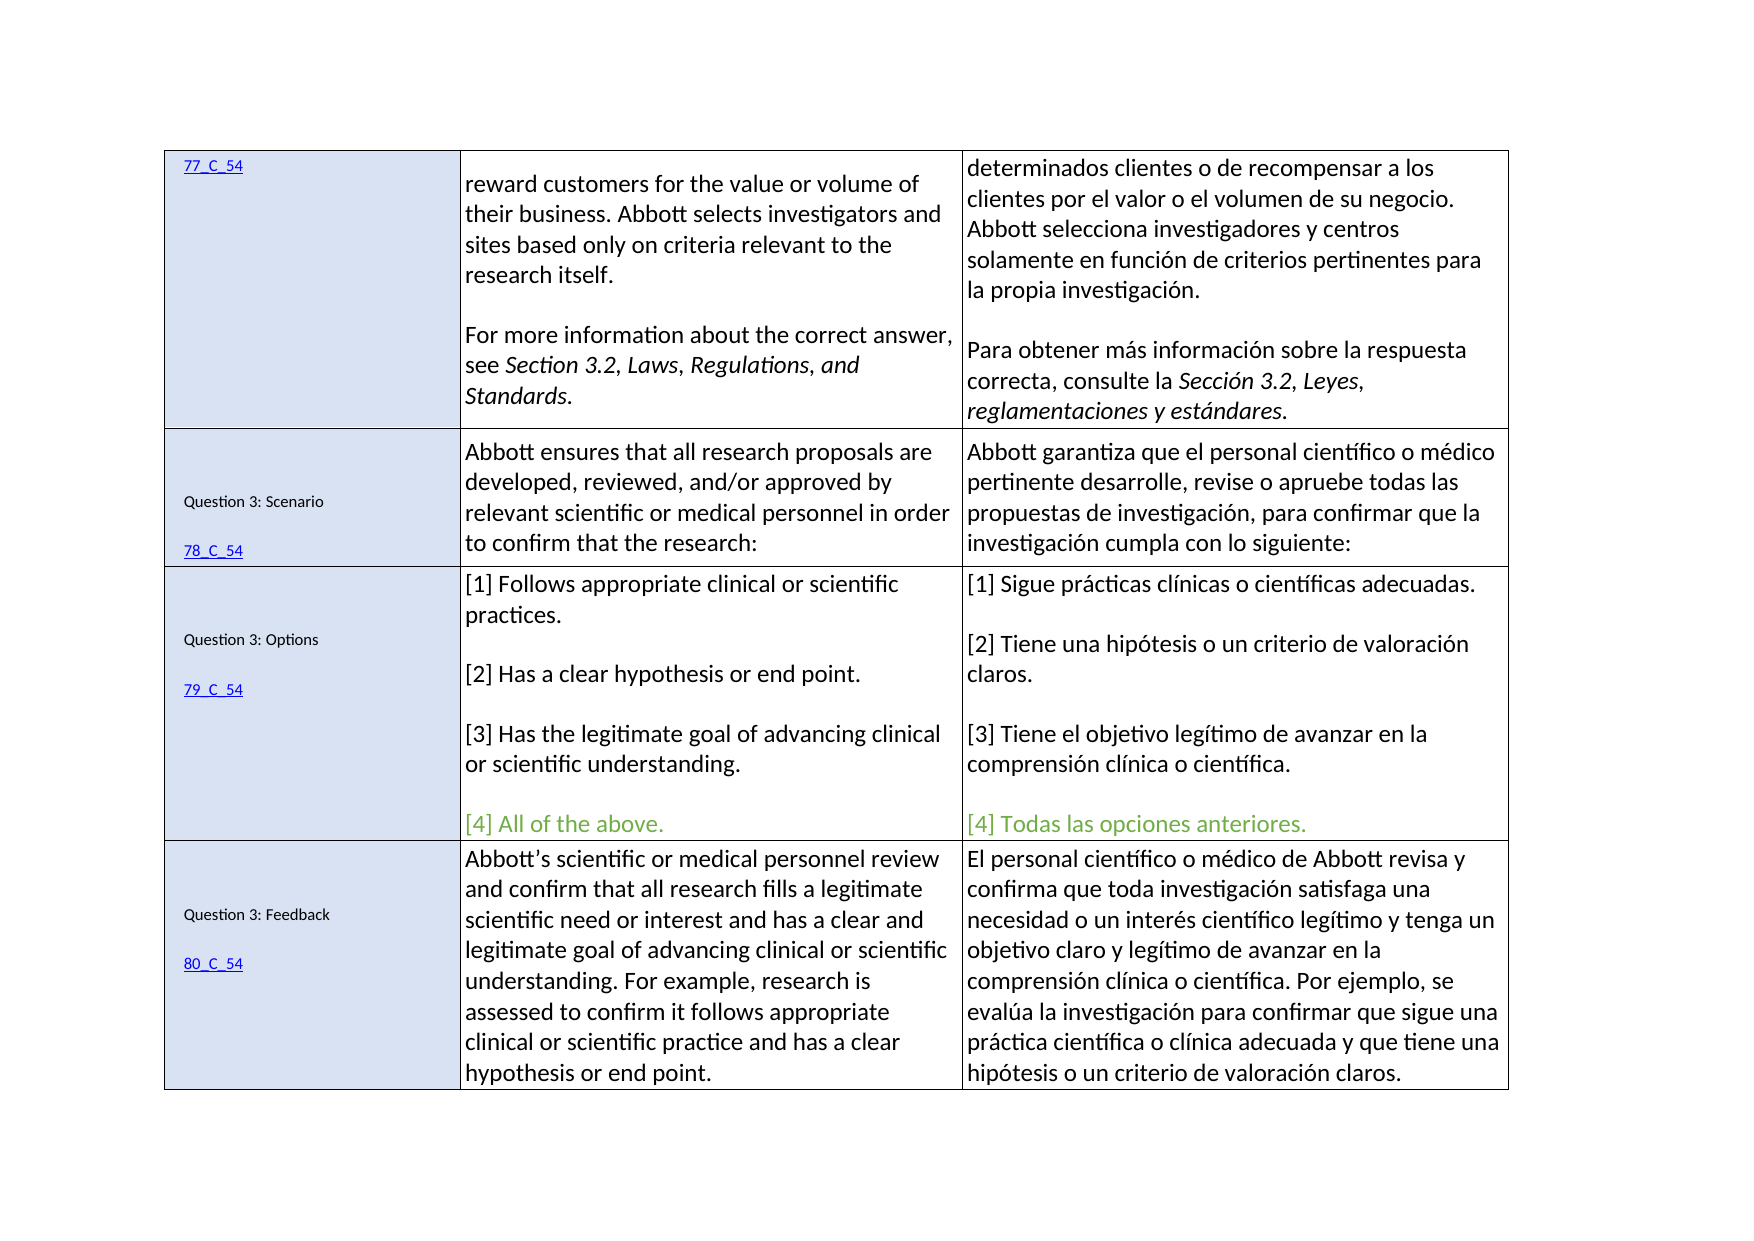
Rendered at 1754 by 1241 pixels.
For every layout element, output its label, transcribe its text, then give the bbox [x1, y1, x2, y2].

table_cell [461, 841, 962, 1089]
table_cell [963, 841, 1508, 1089]
table_cell [1] Sigue prácticas clínicas o científicas adecuadas. [2] Tiene una hipótesis o un criterio de valoración claros. [3] Tiene el objetivo legítimo de avanzar en la comprensión clínica o científica. [4] Todas las opciones anteriores. [963, 567, 1508, 840]
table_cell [461, 151, 962, 427]
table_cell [165, 151, 460, 427]
table_cell Question 3: Scenario 78_C_54 [165, 429, 460, 566]
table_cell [963, 151, 1508, 427]
table_cell [1] Follows appropriate clinical or scientific practices. [2] Has a clear hypothesis or end point. [3] Has the legitimate goal of advancing clinical or scientific understanding. [4] All of the above. [461, 567, 962, 840]
table_cell Question 3: Options 79_C_54 [165, 567, 460, 840]
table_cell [165, 841, 460, 1089]
table_cell Abbott ensures that all research proposals are developed, reviewed, and/or approved by relevant scientific or medical personnel in order to confirm that the research: [461, 429, 962, 566]
table_cell Abbott garantiza que el personal científico o médico pertinente desarrolle, revise o apruebe todas las propuestas de investigación, para confirmar que la investigación cumpla con lo siguiente: [963, 429, 1508, 566]
